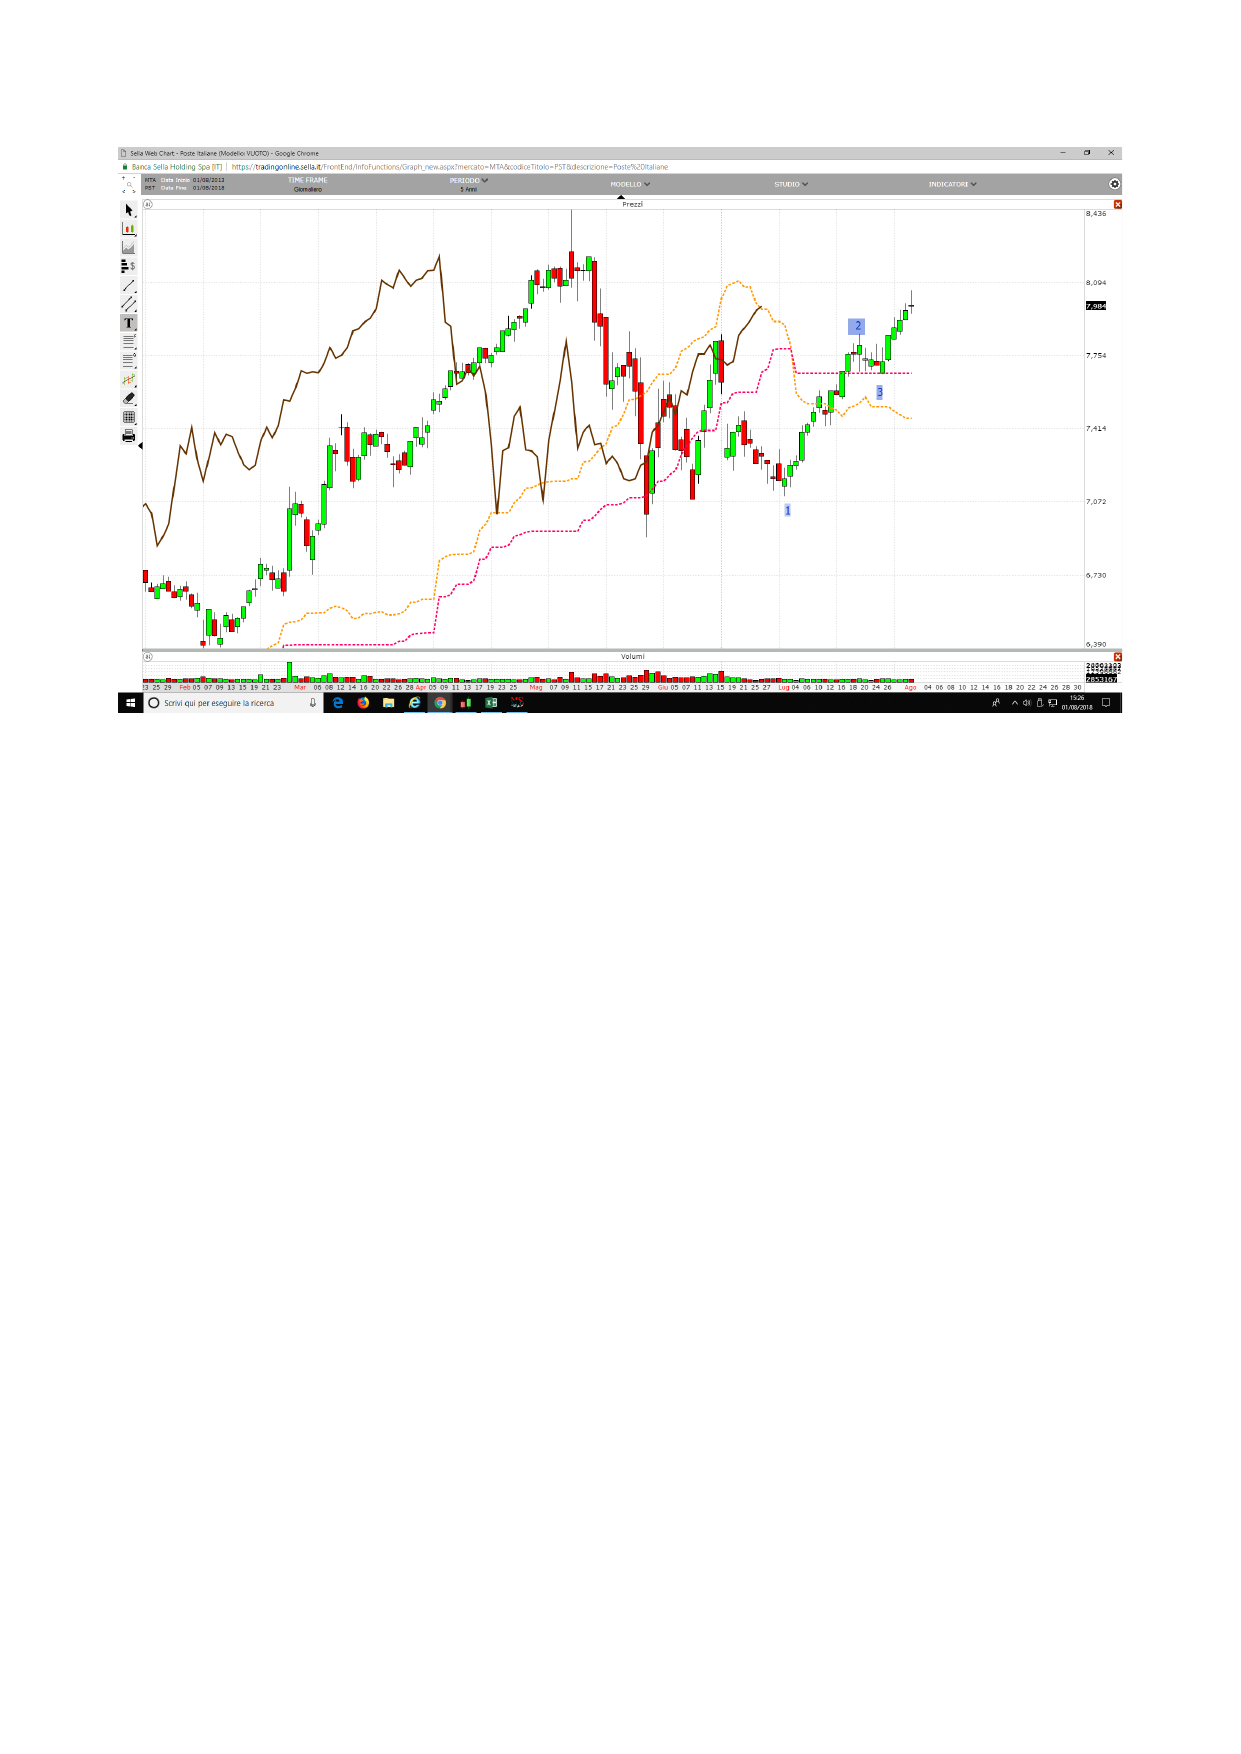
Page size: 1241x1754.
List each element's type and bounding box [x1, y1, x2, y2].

picture [118, 147, 1123, 713]
